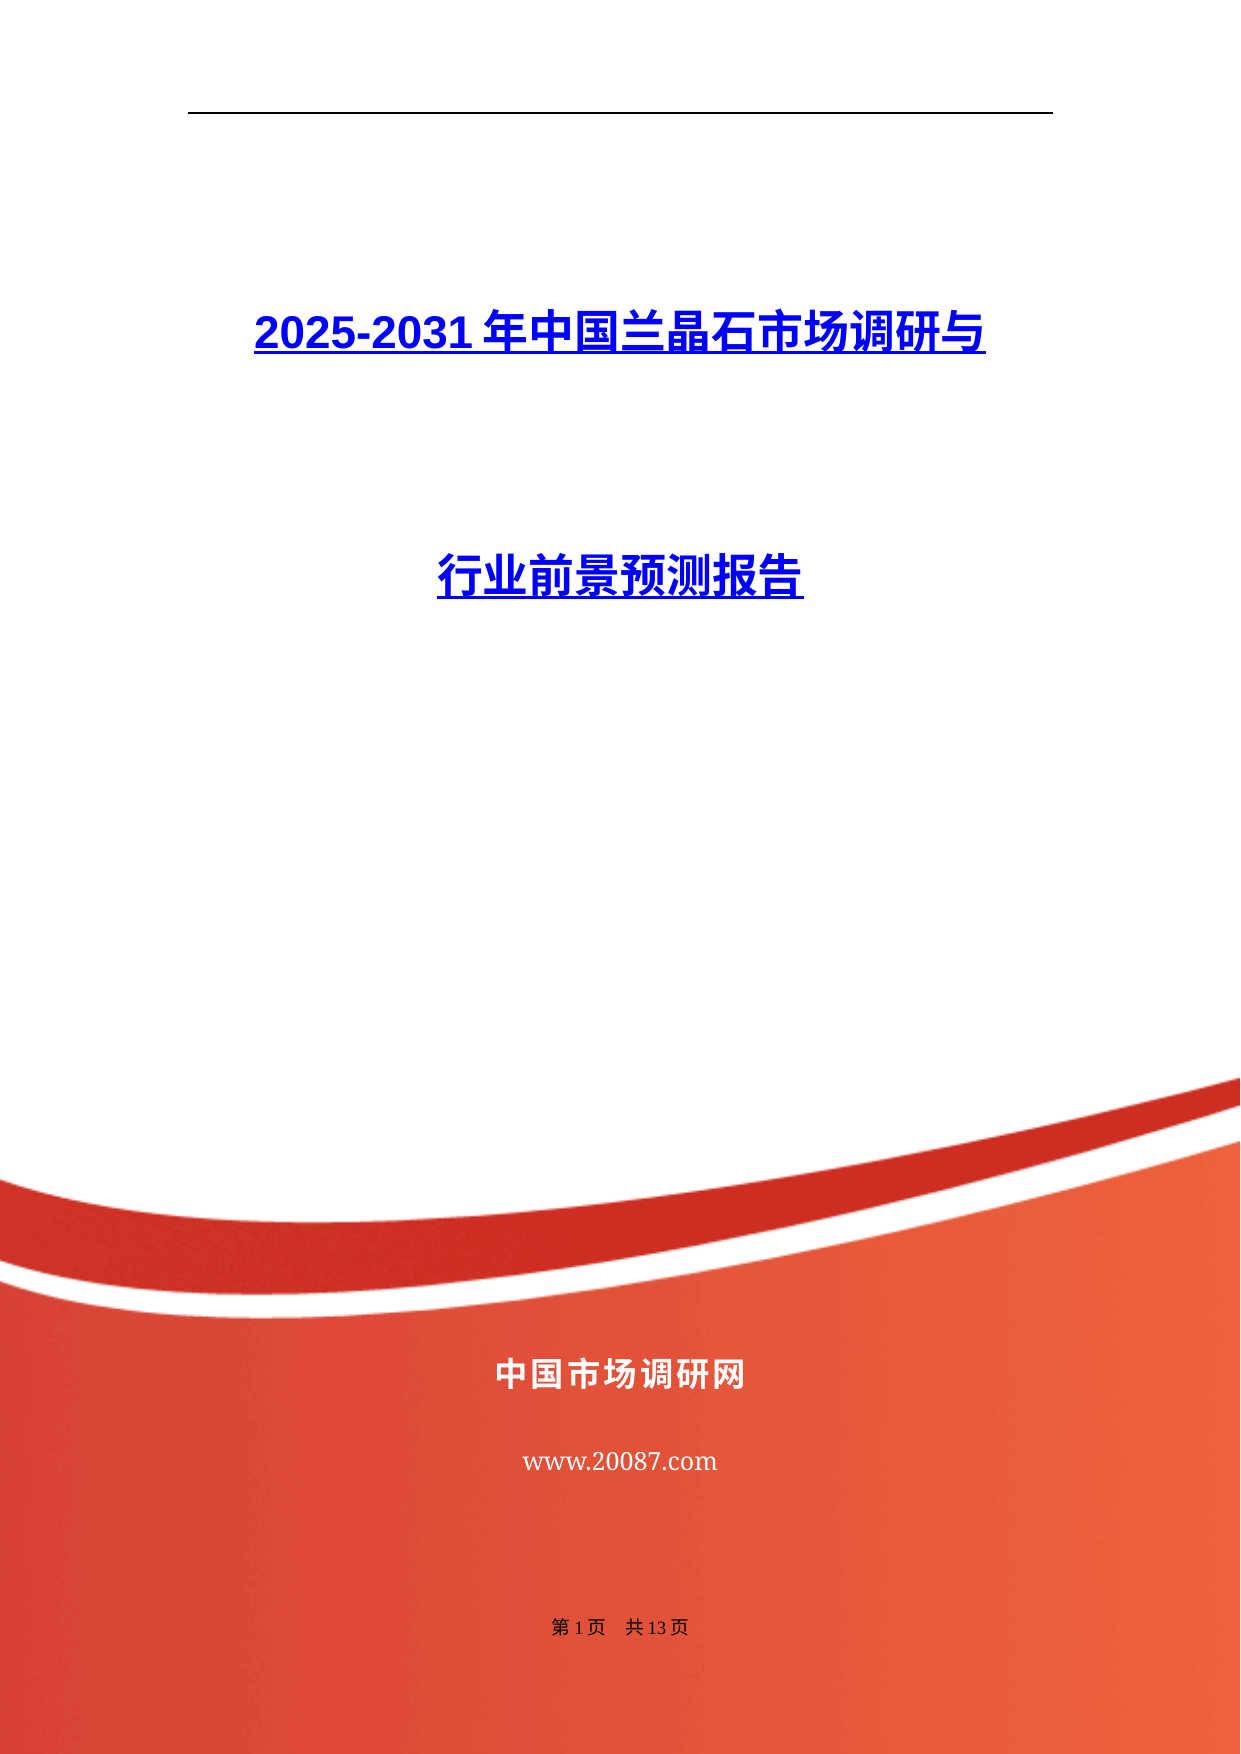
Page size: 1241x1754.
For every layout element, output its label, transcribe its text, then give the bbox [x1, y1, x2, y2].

table_header 2025-2031年中国兰晶石市场调研与行业前景预测报告 [188, 207, 1053, 773]
text www.20087.com [187, 1428, 1053, 1493]
subtitle 中国市场调研网 [187, 1339, 1053, 1404]
picture [0, 1006, 1241, 1754]
